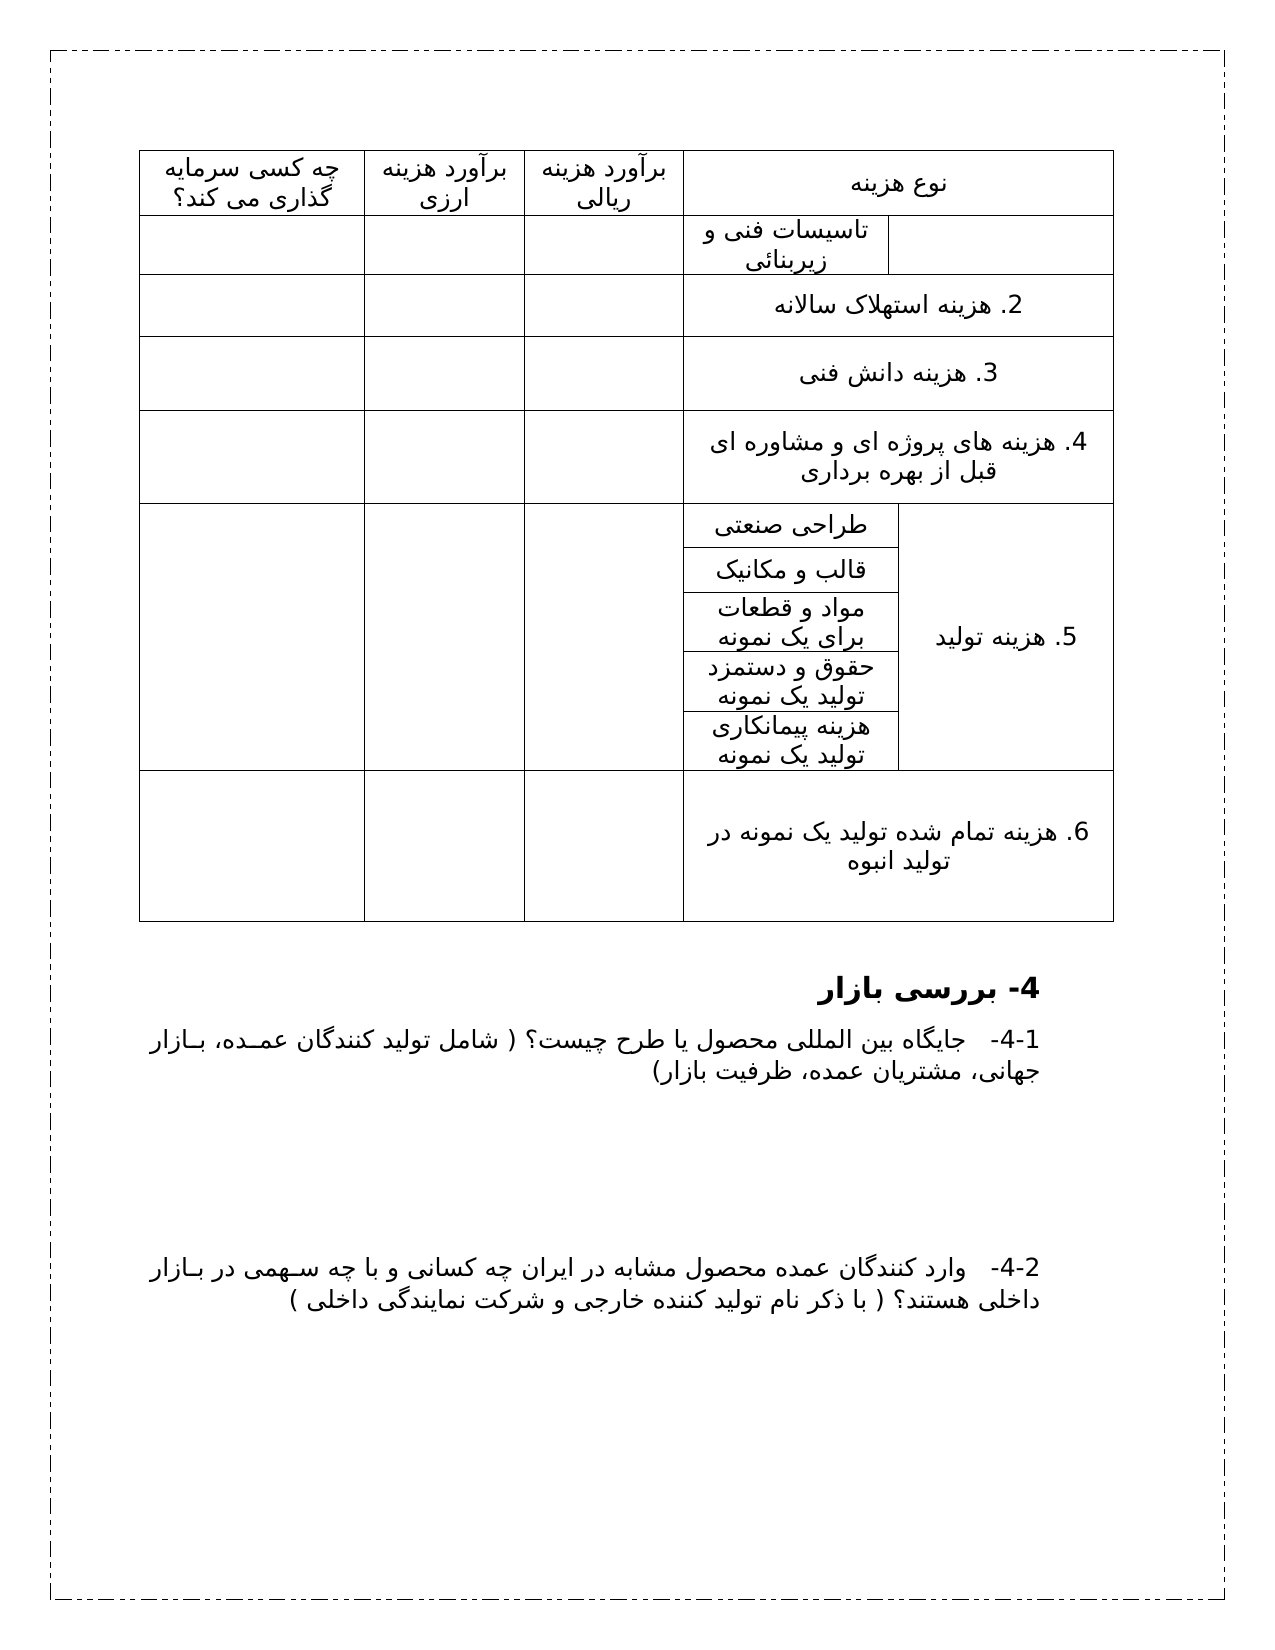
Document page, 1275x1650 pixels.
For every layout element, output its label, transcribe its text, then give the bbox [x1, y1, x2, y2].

table_cell هزینه پیمانکاری تولید یک نمونه [684, 712, 898, 770]
table_cell 5. هزینه تولید [899, 504, 1113, 770]
table_cell [365, 337, 524, 410]
table_cell 3. هزینه دانش فنی [684, 337, 1113, 410]
table_cell حقوق و دستمزد تولید یک نمونه [684, 652, 898, 711]
table_cell [365, 504, 524, 770]
text 4-2- وارد کنندگان عمده محصول مشابه در ایران چه کسانی و با چه سهمی در بازار داخلی هستند؟ ( با ذکر نام تولید کننده خارجی و شرکت نمایندگی داخلی ) [150, 1253, 1041, 1314]
table_header برآورد هزینه ارزی [365, 151, 524, 214]
table_cell [525, 771, 683, 921]
table_cell [140, 504, 364, 770]
table_cell مواد و قطعات برای یک نمونه [684, 593, 898, 651]
table_cell [140, 337, 364, 410]
table_cell [365, 411, 524, 502]
table_cell [525, 411, 683, 502]
text 4- بررسی بازار [150, 972, 1041, 1006]
table_cell تاسیسات فنی و زیربنائی [684, 216, 888, 274]
text 4-1- جایگاه بین المللی محصول یا طرح چیست؟ ( شامل تولید کنندگان عمده، بازار جهانی، مشتریان عمده، ظرفیت بازار) [150, 1025, 1041, 1086]
table_cell [525, 337, 683, 410]
table_cell [525, 504, 683, 770]
table_header چه کسی سرمایه گذاری می کند؟ [140, 151, 364, 214]
table_cell 6. هزینه تمام شده تولید یک نمونه در تولید انبوه [684, 771, 1113, 921]
table_header نوع هزینه [684, 151, 1113, 214]
table_cell [140, 275, 364, 336]
table_cell 4. هزینه های پروژه ای و مشاوره ای قبل از بهره برداری [684, 411, 1113, 502]
table_cell طراحی صنعتی [684, 504, 898, 547]
table_cell [365, 771, 524, 921]
table_cell [525, 275, 683, 336]
table_header برآورد هزینه ریالی [525, 151, 683, 214]
table_cell [140, 771, 364, 921]
table_cell 2. هزینه استهلاک سالانه [684, 275, 1113, 336]
table_cell [140, 411, 364, 502]
table_cell [365, 275, 524, 336]
table_cell قالب و مکانیک [684, 548, 898, 592]
